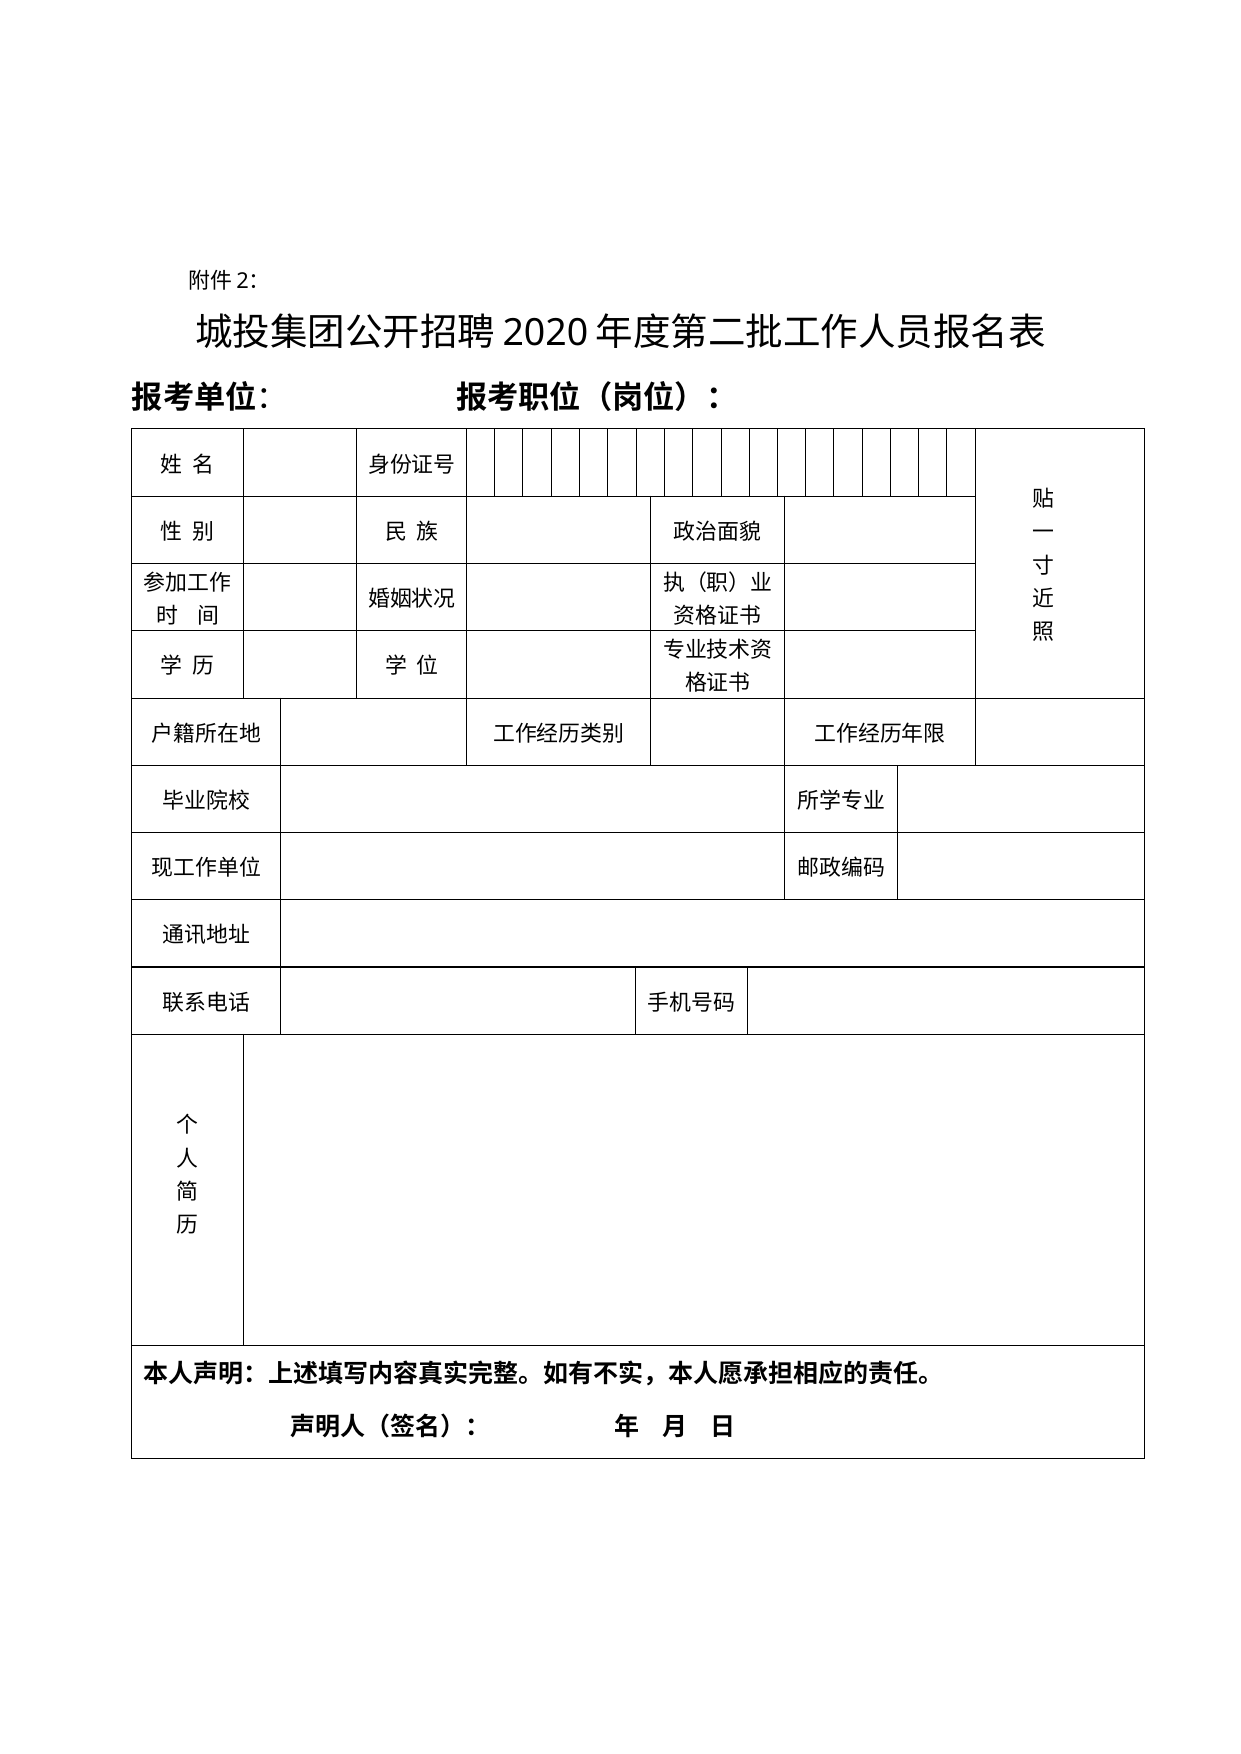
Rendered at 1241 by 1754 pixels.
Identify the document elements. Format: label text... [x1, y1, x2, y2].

table_cell 政治面貌 [651, 497, 784, 563]
table_cell 本人声明：上述填写内容真实完整。如有不实，本人愿承担相应的责任。 声明人（签名）： 年 月 日 [132, 1346, 1144, 1458]
table_cell [898, 766, 1144, 832]
table_cell 通讯地址 [132, 900, 280, 966]
table_header [467, 429, 494, 496]
table_cell [281, 968, 635, 1034]
table_cell 参加工作时 间 [132, 564, 243, 630]
table_header [693, 429, 721, 496]
table_cell 户籍所在地 [132, 699, 280, 765]
table_cell 个 人 简 历 [132, 1035, 243, 1345]
table_cell [281, 833, 784, 899]
table_header [806, 429, 833, 496]
table_header [778, 429, 805, 496]
table_cell [244, 1035, 1144, 1345]
table_cell [898, 833, 1144, 899]
table_cell 执（职）业资格证书 [651, 564, 784, 630]
table_header [665, 429, 692, 496]
table_header [863, 429, 890, 496]
table_cell 工作经历年限 [785, 699, 975, 765]
table_cell 专业技术资格证书 [651, 631, 784, 698]
table_header [580, 429, 607, 496]
table_cell [467, 631, 650, 698]
table_cell 学 位 [357, 631, 466, 698]
table_cell [651, 699, 784, 765]
table_cell 学 历 [132, 631, 243, 698]
table_cell [748, 968, 1144, 1034]
table_cell [785, 631, 975, 698]
table_cell 邮政编码 [785, 833, 897, 899]
table_header [722, 429, 749, 496]
table_cell 现工作单位 [132, 833, 280, 899]
table_header [834, 429, 862, 496]
table_cell 民 族 [357, 497, 466, 563]
table_header [495, 429, 522, 496]
table_cell 工作经历类别 [467, 699, 650, 765]
table_cell 手机号码 [636, 968, 747, 1034]
table_cell [467, 564, 650, 630]
table_header 姓 名 [132, 429, 243, 496]
table_cell [976, 699, 1144, 765]
text 附件2： [188, 262, 1052, 295]
text 城投集团公开招聘2020年度第二批工作人员报名表 [188, 295, 1052, 362]
table_cell [281, 766, 784, 832]
table_header [608, 429, 636, 496]
table_cell [244, 564, 356, 630]
table_cell [244, 631, 356, 698]
table_cell [244, 497, 356, 563]
table_cell [785, 497, 975, 563]
table_header [552, 429, 579, 496]
table_header [244, 429, 356, 496]
table_header 贴 一 寸 近 照 [976, 429, 1144, 698]
table_header [919, 429, 946, 496]
text 报考单位： 报考职位（岗位）： [132, 362, 1052, 428]
table_cell [281, 900, 1144, 966]
table_header [523, 429, 551, 496]
table_header [947, 429, 975, 496]
table_cell 联系电话 [132, 968, 280, 1034]
table_header [891, 429, 918, 496]
table_cell 毕业院校 [132, 766, 280, 832]
table_header [637, 429, 664, 496]
table_header [750, 429, 777, 496]
table_cell [467, 497, 650, 563]
table_cell 所学专业 [785, 766, 897, 832]
table_cell [785, 564, 975, 630]
table_header 身份证号 [357, 429, 466, 496]
table_cell [281, 699, 466, 765]
table_cell 性 别 [132, 497, 243, 563]
table_cell 婚姻状况 [357, 564, 466, 630]
